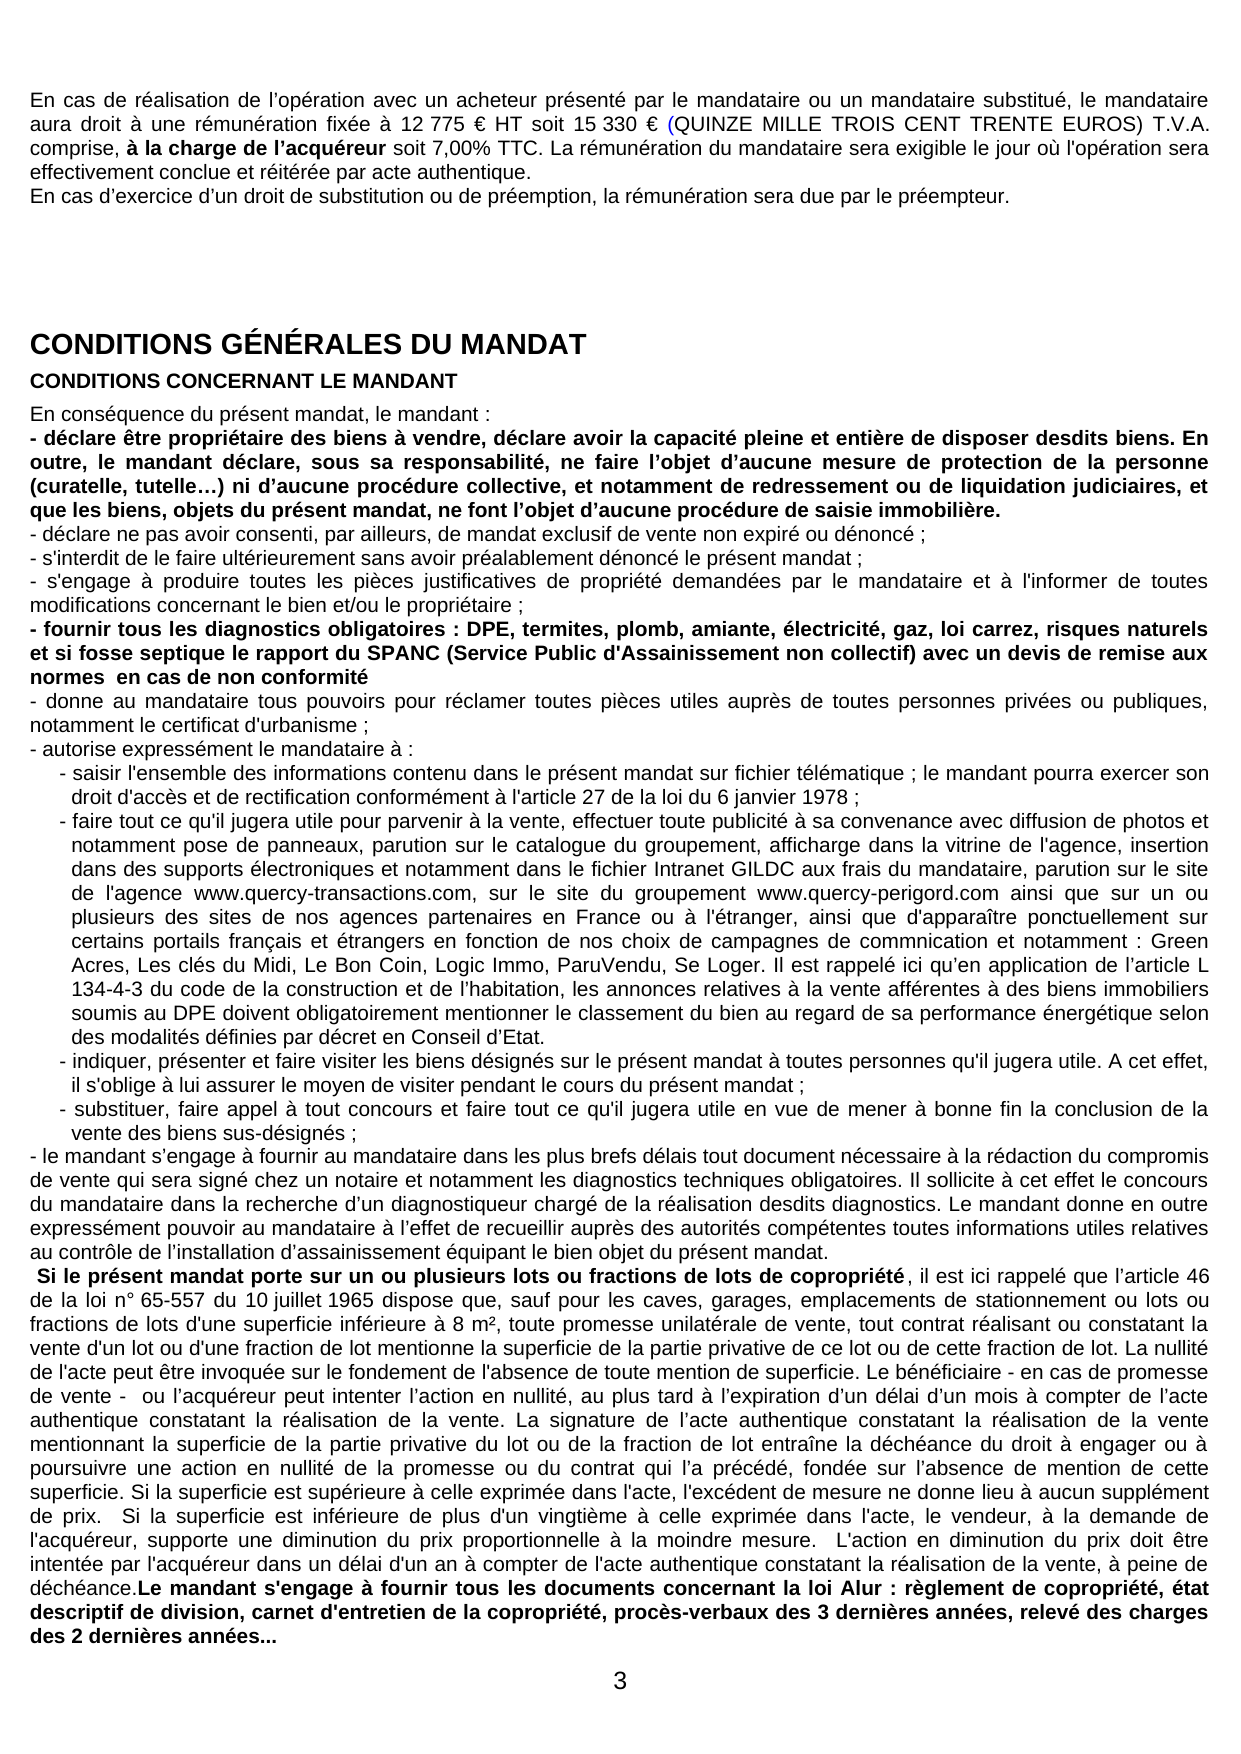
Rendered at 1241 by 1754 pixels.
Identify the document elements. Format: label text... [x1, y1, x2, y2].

text CONDITIONS GÉNÉRALES DU MANDAT [29, 327, 1211, 361]
text En conséquence du présent mandat, le mandant : [29, 402, 1211, 426]
text - autorise expressément le mandataire à : [29, 737, 1211, 761]
text - donne au mandataire tous pouvoirs pour réclamer toutes pièces utiles auprès de toutes personnes privées ou publiques, notamment le certificat d'urbanisme ; [29, 689, 1211, 737]
text En cas d’exercice d’un droit de substitution ou de préemption, la rémunération sera due par le préempteur. [29, 184, 1211, 208]
text - fournir tous les diagnostics obligatoires : DPE, termites, plomb, amiante, électricité, gaz, loi carrez, risques naturels et si fosse septique le rapport du SPANC (Service Public d'Assainissement non collectif) avec un devis de remise aux normes en cas de non conformité [29, 617, 1211, 689]
text - déclare être propriétaire des biens à vendre, déclare avoir la capacité pleine et entière de disposer desdits biens. En outre, le mandant déclare, sous sa responsabilité, ne faire l’objet d’aucune mesure de protection de la personne (curatelle, tutelle…) ni d’aucune procédure collective, et notamment de redressement ou de liquidation judiciaires, et que les biens, objets du présent mandat, ne font l’objet d’aucune procédure de saisie immobilière. [29, 426, 1211, 521]
text - déclare ne pas avoir consenti, par ailleurs, de mandat exclusif de vente non expiré ou dénoncé ; [29, 521, 1211, 545]
text - s'engage à produire toutes les pièces justificatives de propriété demandées par le mandataire et à l'informer de toutes modifications concernant le bien et/ou le propriétaire ; [29, 569, 1211, 617]
text - substituer, faire appel à tout concours et faire tout ce qu'il jugera utile en vue de mener à bonne fin la conclusion de la vente des biens sus-désignés ; [59, 1096, 1211, 1144]
subtitle CONDITIONS CONCERNANT LE MANDANT [29, 369, 1211, 393]
text - saisir l'ensemble des informations contenu dans le présent mandat sur fichier télématique ; le mandant pourra exercer son droit d'accès et de rectification conformément à l'article 27 de la loi du 6 janvier 1978 ; [59, 761, 1211, 809]
text En cas de réalisation de l’opération avec un acheteur présenté par le mandataire ou un mandataire substitué, le mandataire aura droit à une rémunération fixée à 12 775 € HT soit 15 330 € (QUINZE MILLE TROIS CENT TRENTE EUROS) T.V.A. comprise, à la charge de l’acquéreur soit 7,00% TTC. La rémunération du mandataire sera exigible le jour où l'opération sera effectivement conclue et réitérée par acte authentique. [29, 88, 1211, 184]
text - indiquer, présenter et faire visiter les biens désignés sur le présent mandat à toutes personnes qu'il jugera utile. A cet effet, il s'oblige à lui assurer le moyen de visiter pendant le cours du présent mandat ; [59, 1048, 1211, 1096]
text - faire tout ce qu'il jugera utile pour parvenir à la vente, effectuer toute publicité à sa convenance avec diffusion de photos et notamment pose de panneaux, parution sur le catalogue du groupement, afficharge dans la vitrine de l'agence, insertion dans des supports électroniques et notamment dans le fichier Intranet GILDC aux frais du mandataire, parution sur le site de l'agence www.quercy-transactions.com, sur le site du groupement www.quercy-perigord.com ainsi que sur un ou plusieurs des sites de nos agences partenaires en France ou à l'étranger, ainsi que d'apparaître ponctuellement sur certains portails français et étrangers en fonction de nos choix de campagnes de commnication et notamment : Green Acres, Les clés du Midi, Le Bon Coin, Logic Immo, ParuVendu, Se Loger. Il est rappelé ici qu’en application de l’article L 134-4-3 du code de la construction et de l’habitation, les annonces relatives à la vente afférentes à des biens immobiliers soumis au DPE doivent obligatoirement mentionner le classement du bien au regard de sa performance énergétique selon des modalités définies par décret en Conseil d’Etat. [59, 809, 1211, 1048]
text - s'interdit de le faire ultérieurement sans avoir préalablement dénoncé le présent mandat ; [29, 545, 1211, 569]
text Si le présent mandat porte sur un ou plusieurs lots ou fractions de lots de copropriété, il est ici rappelé que l’article 46 de la loi n° 65-557 du 10 juillet 1965 dispose que, sauf pour les caves, garages, emplacements de stationnement ou lots ou fractions de lots d'une superficie inférieure à 8 m², toute promesse unilatérale de vente, tout contrat réalisant ou constatant la vente d'un lot ou d'une fraction de lot mentionne la superficie de la partie privative de ce lot ou de cette fraction de lot. La nullité de l'acte peut être invoquée sur le fondement de l'absence de toute mention de superficie. Le bénéficiaire - en cas de promesse de vente - ou l’acquéreur peut intenter l’action en nullité, au plus tard à l’expiration d’un délai d’un mois à compter de l’acte authentique constatant la réalisation de la vente. La signature de l’acte authentique constatant la réalisation de la vente mentionnant la superficie de la partie privative du lot ou de la fraction de lot entraîne la déchéance du droit à engager ou à poursuivre une action en nullité de la promesse ou du contrat qui l’a précédé, fondée sur l’absence de mention de cette superficie. Si la superficie est supérieure à celle exprimée dans l'acte, l'excédent de mesure ne donne lieu à aucun supplément de prix. Si la superficie est inférieure de plus d'un vingtième à celle exprimée dans l'acte, le vendeur, à la demande de l'acquéreur, supporte une diminution du prix proportionnelle à la moindre mesure. L'action en diminution du prix doit être intentée par l'acquéreur dans un délai d'un an à compter de l'acte authentique constatant la réalisation de la vente, à peine de déchéance.Le mandant s'engage à fournir tous les documents concernant la loi Alur : règlement de copropriété, état descriptif de division, carnet d'entretien de la copropriété, procès-verbaux des 3 dernières années, relevé des charges des 2 dernières années... [29, 1264, 1211, 1647]
text - le mandant s’engage à fournir au mandataire dans les plus brefs délais tout document nécessaire à la rédaction du compromis de vente qui sera signé chez un notaire et notamment les diagnostics techniques obligatoires. Il sollicite à cet effet le concours du mandataire dans la recherche d’un diagnostiqueur chargé de la réalisation desdits diagnostics. Le mandant donne en outre expressément pouvoir au mandataire à l’effet de recueillir auprès des autorités compétentes toutes informations utiles relatives au contrôle de l’installation d’assainissement équipant le bien objet du présent mandat. [29, 1144, 1211, 1264]
